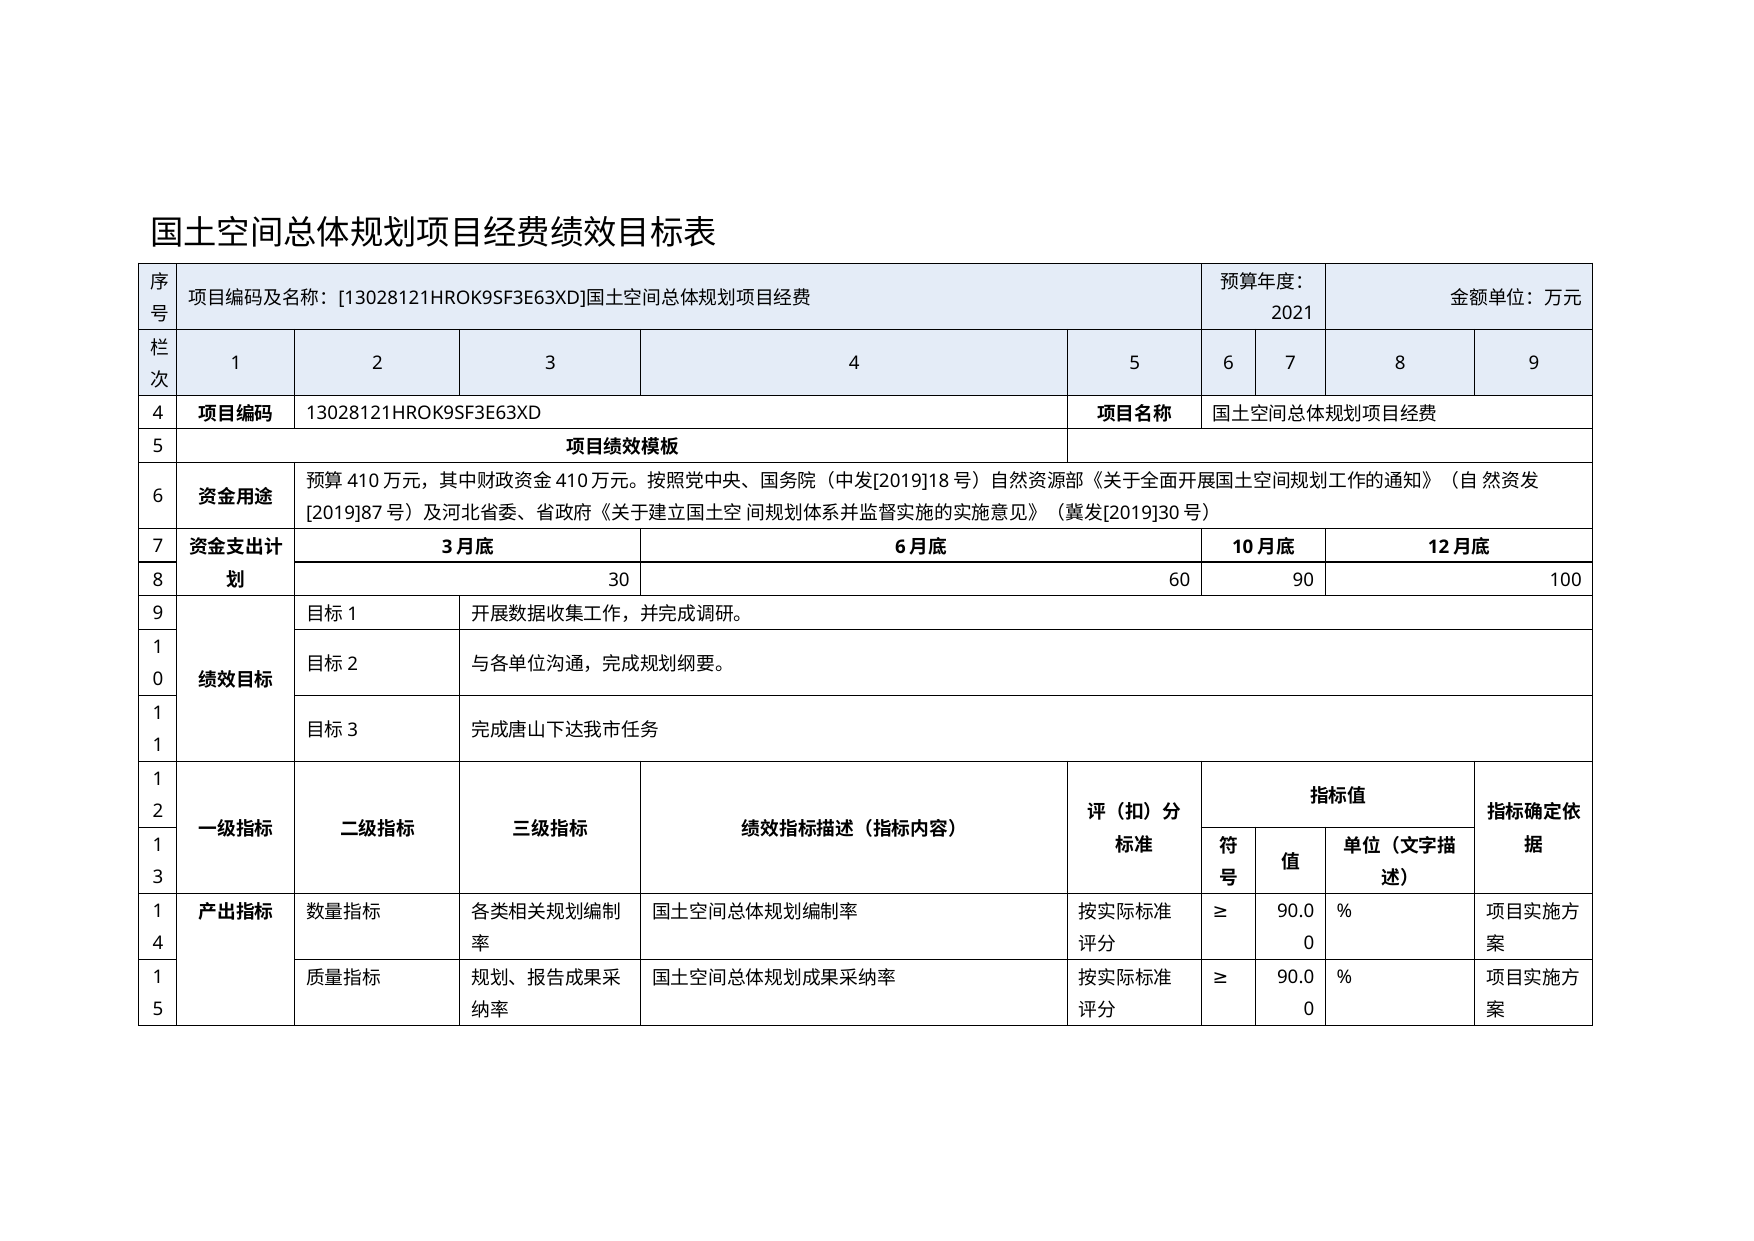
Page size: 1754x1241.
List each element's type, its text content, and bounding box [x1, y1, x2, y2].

table_cell 10 [139, 630, 176, 694]
table_cell 值 [1256, 828, 1325, 893]
table_cell 5 [139, 429, 176, 462]
table_cell ≥ [1202, 960, 1255, 1025]
table_cell 项目绩效模板 [177, 429, 1067, 462]
table_cell 3月底 [295, 529, 640, 561]
table_cell 三级指标 [460, 762, 640, 893]
table_header 金额单位：万元 [1326, 264, 1592, 329]
table_cell 完成唐山下达我市任务 [460, 696, 1592, 761]
table_cell 6 [139, 463, 176, 528]
table_cell 项目实施方案 [1475, 894, 1592, 959]
table_cell 评（扣）分标准 [1068, 762, 1201, 893]
table_cell 30 [295, 563, 640, 595]
table_cell 3 [460, 330, 640, 395]
table_cell % [1326, 960, 1474, 1025]
table_cell 7 [139, 529, 176, 561]
table_cell 预算410万元，其中财政资金410万元。按照党中央、国务院（中发[2019]18号）自然资源部《关于全面开展国土空间规划工作的通知》（自 然资发[2019]87号）及河北省委、省政府《关于建立国土空 间规划体系并监督实施的实施意见》（冀发[2019]30号） [295, 463, 1592, 528]
table_cell 国土空间总体规划成果采纳率 [641, 960, 1067, 1025]
table_cell 4 [641, 330, 1067, 395]
table_cell ≥ [1202, 894, 1255, 959]
table_cell 4 [139, 396, 176, 428]
table_cell 100 [1326, 563, 1592, 595]
table_cell 绩效指标描述（指标内容） [641, 762, 1067, 893]
table_cell 目标3 [295, 696, 459, 761]
table_cell 8 [139, 563, 176, 595]
table_cell 资金用途 [177, 463, 294, 528]
table_cell 项目实施方案 [1475, 960, 1592, 1025]
table_cell 14 [139, 894, 176, 959]
table_cell 单位（文字描述） [1326, 828, 1474, 893]
table_cell 目标1 [295, 596, 459, 628]
table_cell 9 [139, 596, 176, 628]
table_cell 绩效目标 [177, 596, 294, 761]
table_cell 13 [139, 828, 176, 893]
table_cell 指标确定依据 [1475, 762, 1592, 893]
table_cell 国土空间总体规划项目经费 [1202, 396, 1592, 428]
table_cell 7 [1256, 330, 1325, 395]
table_cell 5 [1068, 330, 1201, 395]
table_cell 开展数据收集工作，并完成调研。 [460, 596, 1592, 628]
table_cell 60 [641, 563, 1201, 595]
table_cell % [1326, 894, 1474, 959]
table_cell 二级指标 [295, 762, 459, 893]
table_header 项目编码及名称：[13028121HROK9SF3E63XD]国土空间总体规划项目经费 [177, 264, 1201, 329]
table_cell 国土空间总体规划编制率 [641, 894, 1067, 959]
table_cell 10月底 [1202, 529, 1325, 561]
table_cell 11 [139, 696, 176, 761]
table_cell [1068, 429, 1592, 462]
table_header 序号 [139, 264, 176, 329]
table_cell 6月底 [641, 529, 1201, 561]
table_cell 按实际标准评分 [1068, 960, 1201, 1025]
table_cell 与各单位沟通，完成规划纲要。 [460, 630, 1592, 694]
table_cell 质量指标 [295, 960, 459, 1025]
table_cell 各类相关规划编制率 [460, 894, 640, 959]
table_cell 产出指标 [177, 894, 294, 1025]
table_cell 90.00 [1256, 894, 1325, 959]
table_cell 90.00 [1256, 960, 1325, 1025]
table_cell 一级指标 [177, 762, 294, 893]
table_cell 9 [1475, 330, 1592, 395]
table_cell 项目编码 [177, 396, 294, 428]
table_cell 资金支出计划 [177, 529, 294, 595]
table_cell 13028121HROK9SF3E63XD [295, 396, 1067, 428]
table_cell 项目名称 [1068, 396, 1201, 428]
table_cell 目标2 [295, 630, 459, 694]
table_cell 数量指标 [295, 894, 459, 959]
table_cell 12月底 [1326, 529, 1592, 561]
table_cell 按实际标准评分 [1068, 894, 1201, 959]
table_header 预算年度：2021 [1202, 264, 1325, 329]
table_cell 1 [177, 330, 294, 395]
table_cell 规划、报告成果采纳率 [460, 960, 640, 1025]
table_cell 8 [1326, 330, 1474, 395]
table_cell 2 [295, 330, 459, 395]
table_cell 符号 [1202, 828, 1255, 893]
table_cell 12 [139, 762, 176, 827]
text 国土空间总体规划项目经费绩效目标表 [150, 198, 1604, 263]
table_cell 指标值 [1202, 762, 1474, 827]
table_cell 栏次 [139, 330, 176, 395]
table_cell 6 [1202, 330, 1255, 395]
table_cell 90 [1202, 563, 1325, 595]
table_cell 15 [139, 960, 176, 1025]
